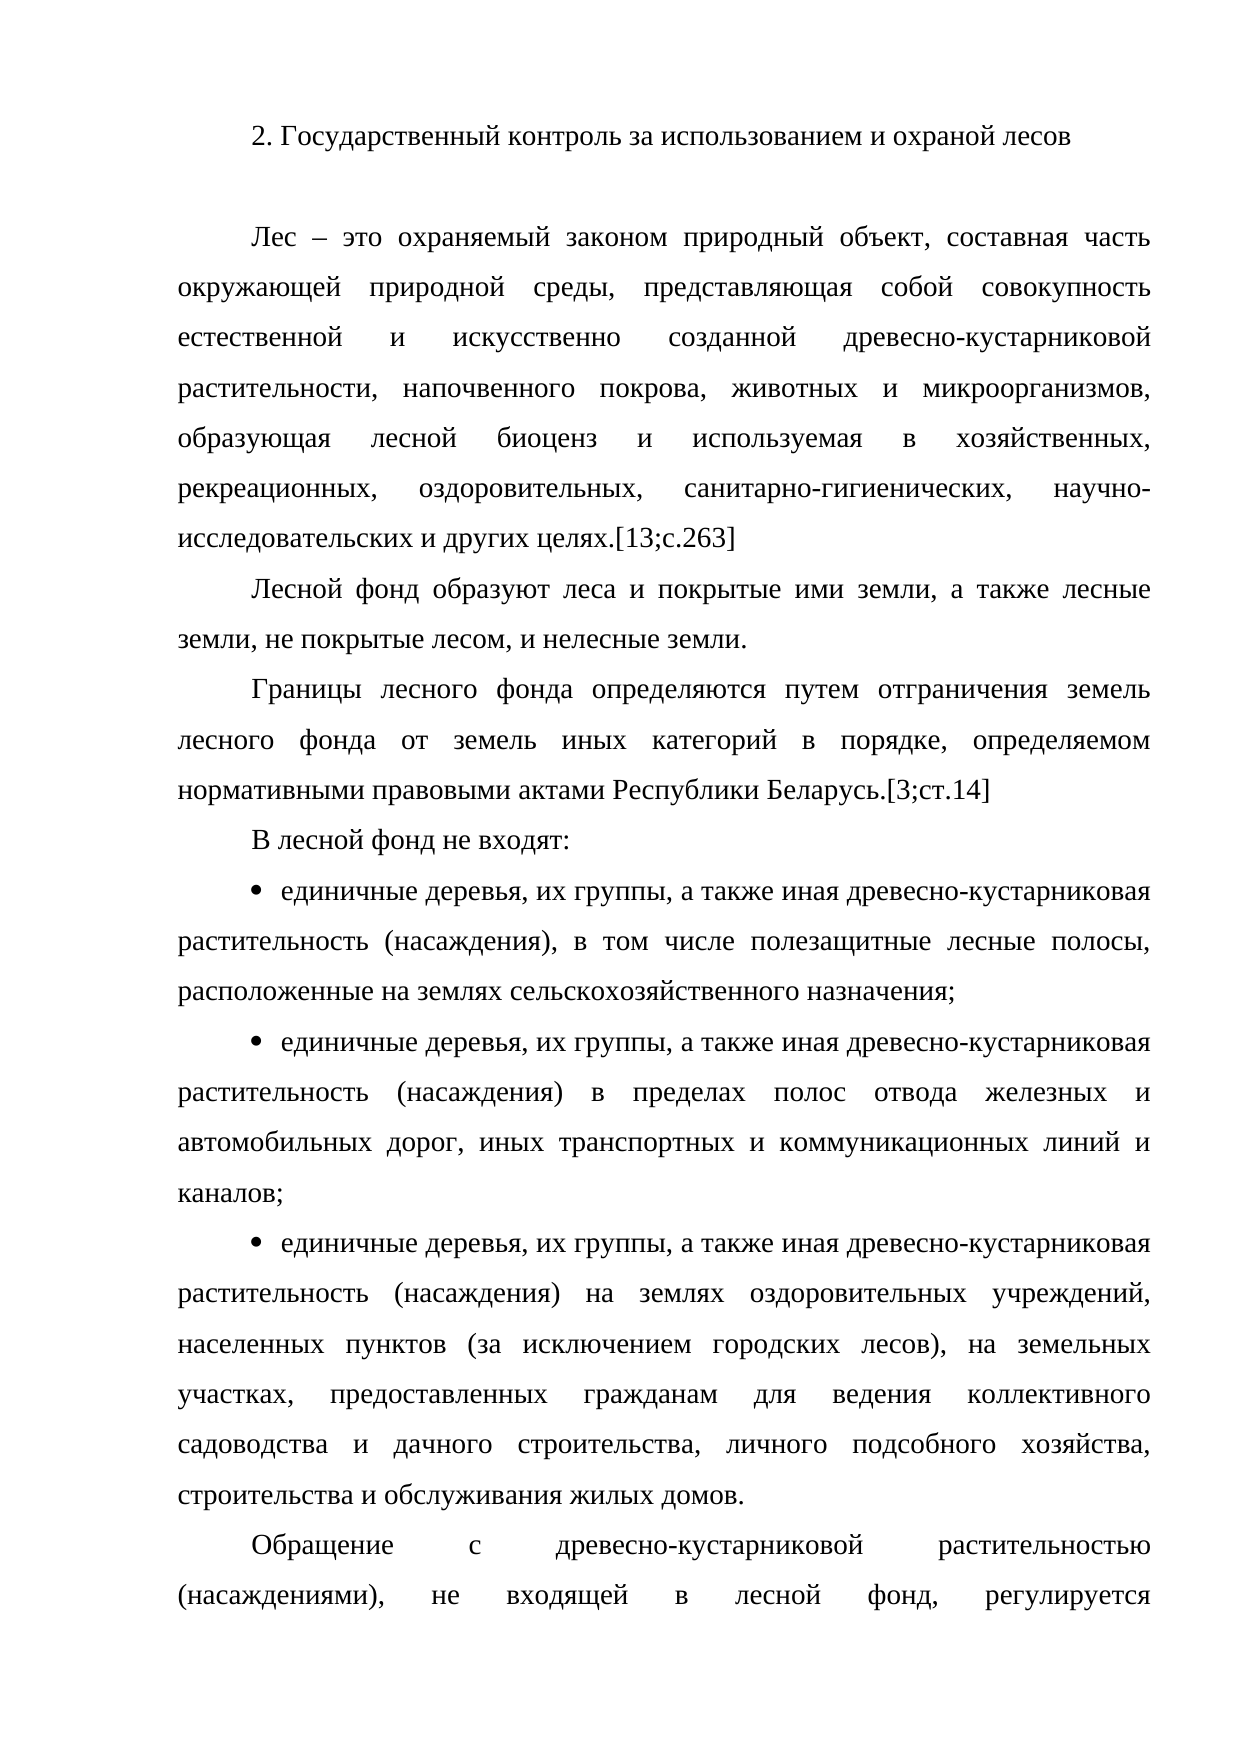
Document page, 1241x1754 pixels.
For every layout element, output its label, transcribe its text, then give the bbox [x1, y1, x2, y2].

list единичные деревья, их группы, а также иная древесно-кустарниковая растительность (насаждения), в том числе полезащитные лесные полосы, расположенные на землях сельскохозяйственного назначения; [177, 873, 1152, 1007]
text Границы лесного фонда определяются путем отграничения земель лесного фонда от земель иных категорий в порядке, определяемом нормативными правовыми актами Республики Беларусь.[3;ст.14] [177, 672, 1152, 806]
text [177, 1527, 1152, 1611]
list единичные деревья, их группы, а также иная древесно-кустарниковая растительность (насаждения) на землях оздоровительных учреждений, населенных пунктов (за исключением городских лесов), на земельных участках, предоставленных гражданам для ведения коллективного садоводства и дачного строительства, личного подсобного хозяйства, строительства и обслуживания жилых домов. [177, 1225, 1152, 1510]
list единичные деревья, их группы, а также иная древесно-кустарниковая растительность (насаждения) в пределах полос отвода железных и автомобильных дорог, иных транспортных и коммуникационных линий и каналов; [177, 1024, 1152, 1208]
text 2. Государственный контроль за использованием и охраной лесов [177, 118, 1152, 152]
text Лес – это охраняемый законом природный объект, составная часть окружающей природной среды, представляющая собой совокупность естественной и искусственно созданной древесно-кустарниковой растительности, напочвенного покрова, животных и микроорганизмов, образующая лесной биоценз и используемая в хозяйственных, рекреационных, оздоровительных, санитарно-гигиенических, научно-исследовательских и других целях.[13;с.263] [177, 219, 1152, 554]
text Лесной фонд образуют леса и покрытые ими земли, а также лесные земли, не покрытые лесом, и нелесные земли. [177, 571, 1152, 655]
text В лесной фонд не входят: [177, 822, 1152, 856]
